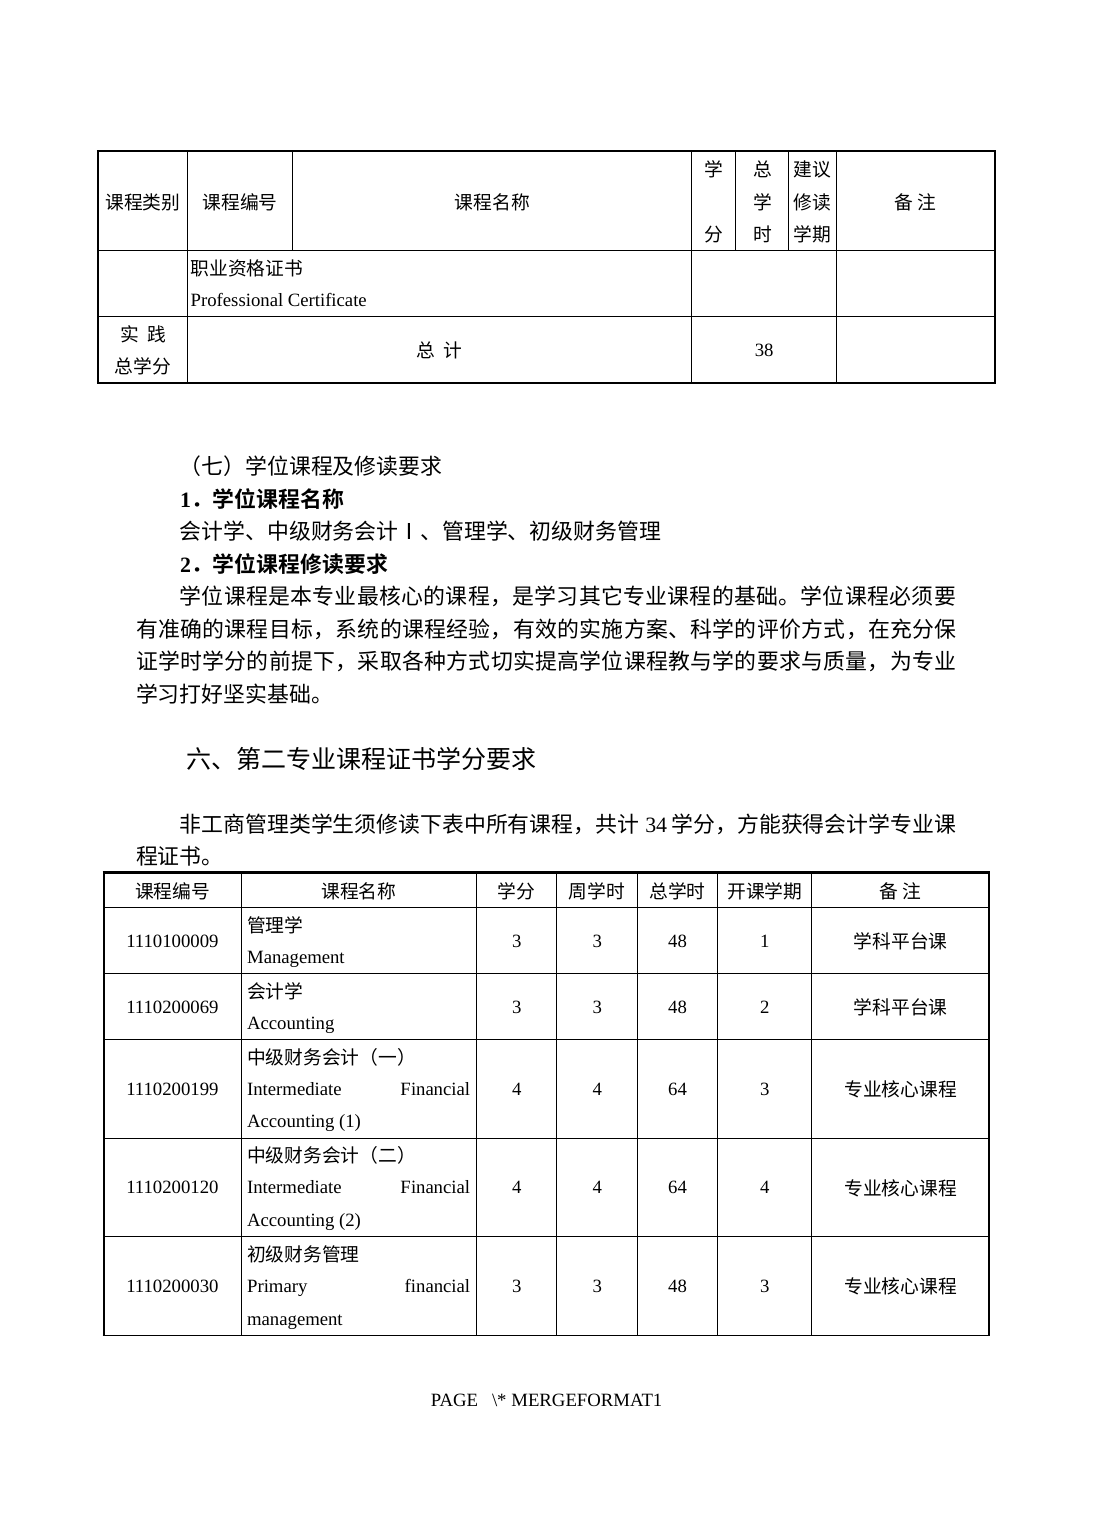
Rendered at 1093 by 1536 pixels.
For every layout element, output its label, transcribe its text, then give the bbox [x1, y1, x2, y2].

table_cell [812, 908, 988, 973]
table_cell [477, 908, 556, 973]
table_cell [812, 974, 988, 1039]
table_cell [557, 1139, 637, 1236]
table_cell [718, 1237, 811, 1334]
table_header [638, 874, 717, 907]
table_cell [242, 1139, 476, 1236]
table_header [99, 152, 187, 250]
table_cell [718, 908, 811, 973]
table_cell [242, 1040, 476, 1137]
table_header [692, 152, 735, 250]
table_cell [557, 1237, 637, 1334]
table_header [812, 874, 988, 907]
text 非工商管理类学生须修读下表中所有课程，共计34学分，方能获得会计学专业课程证书。 [136, 806, 957, 871]
text 2．学位课程修读要求 [136, 546, 957, 579]
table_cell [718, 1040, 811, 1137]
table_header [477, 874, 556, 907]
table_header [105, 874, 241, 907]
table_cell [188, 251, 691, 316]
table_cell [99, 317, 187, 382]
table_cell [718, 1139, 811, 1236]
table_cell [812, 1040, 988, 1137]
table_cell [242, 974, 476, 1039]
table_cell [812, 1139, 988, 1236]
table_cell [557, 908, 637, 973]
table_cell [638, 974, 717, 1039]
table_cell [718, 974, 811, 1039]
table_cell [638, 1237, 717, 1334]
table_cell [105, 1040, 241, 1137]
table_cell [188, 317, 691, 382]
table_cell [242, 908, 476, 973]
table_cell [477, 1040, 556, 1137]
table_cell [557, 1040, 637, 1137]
text 会计学、中级财务会计Ⅰ、管理学、初级财务管理 [136, 514, 957, 546]
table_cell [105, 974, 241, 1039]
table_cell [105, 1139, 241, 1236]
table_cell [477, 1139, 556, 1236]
text 六、第二专业课程证书学分要求 [136, 725, 957, 790]
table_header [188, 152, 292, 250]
text 学位课程是本专业最核心的课程，是学习其它专业课程的基础。学位课程必须要有准确的课程目标，系统的课程经验，有效的实施方案、科学的评价方式，在充分保证学时学分的前提下，采取各种方式切实提高学位课程教与学的要求与质量，为专业学习打好坚实基础。 [136, 579, 957, 709]
text 1．学位课程名称 [136, 481, 957, 514]
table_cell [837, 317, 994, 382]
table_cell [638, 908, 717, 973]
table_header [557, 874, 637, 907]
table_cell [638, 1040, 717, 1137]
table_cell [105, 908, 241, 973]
text （七）学位课程及修读要求 [136, 449, 957, 481]
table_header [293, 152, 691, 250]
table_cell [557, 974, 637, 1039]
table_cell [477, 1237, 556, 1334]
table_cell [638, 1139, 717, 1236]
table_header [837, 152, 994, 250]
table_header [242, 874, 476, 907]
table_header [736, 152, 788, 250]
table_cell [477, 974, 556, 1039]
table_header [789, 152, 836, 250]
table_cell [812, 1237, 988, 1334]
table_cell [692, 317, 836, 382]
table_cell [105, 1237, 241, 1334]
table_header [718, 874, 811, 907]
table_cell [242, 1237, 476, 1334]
